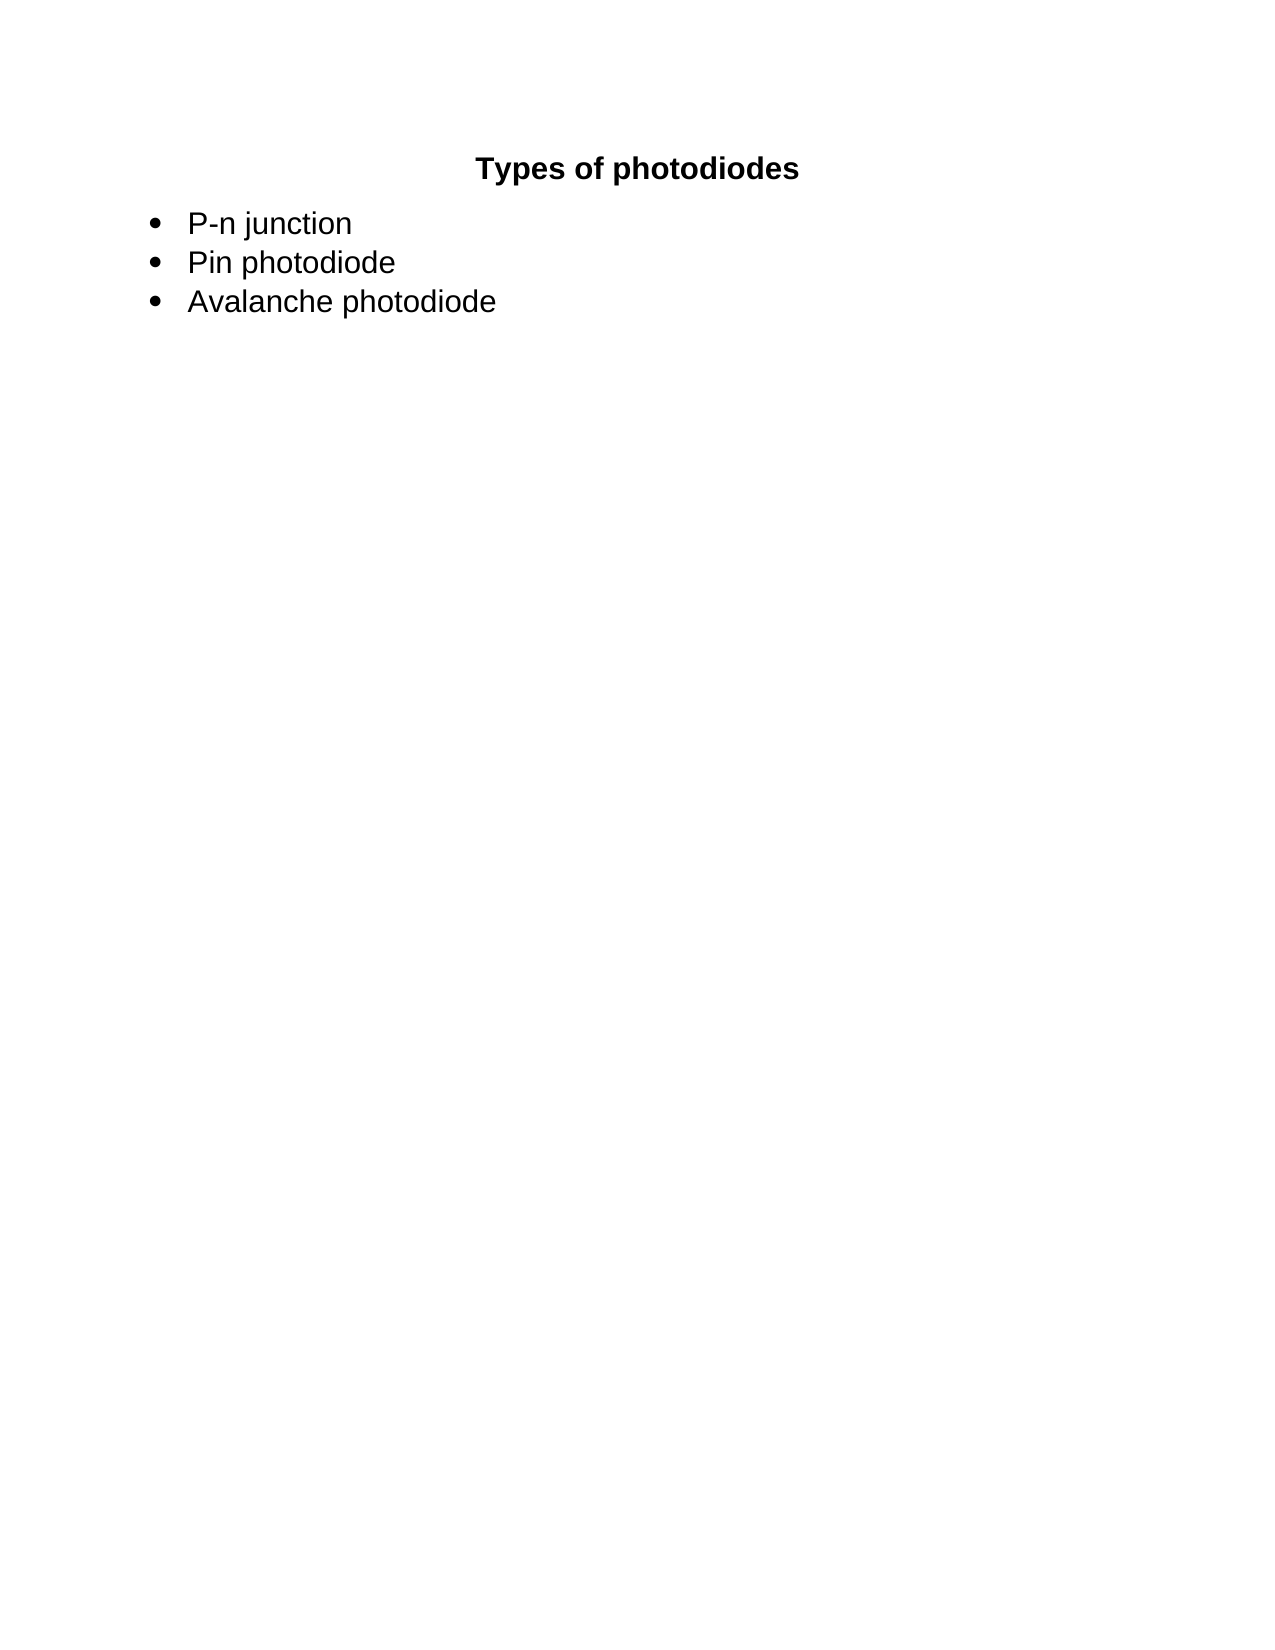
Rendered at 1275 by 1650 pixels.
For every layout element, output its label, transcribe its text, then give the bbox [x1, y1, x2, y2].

text Types of photodiodes [150, 150, 1125, 186]
list P-n junction [150, 205, 1125, 242]
list Pin photodiode [150, 244, 1125, 281]
list Avalanche photodiode [150, 283, 1125, 319]
